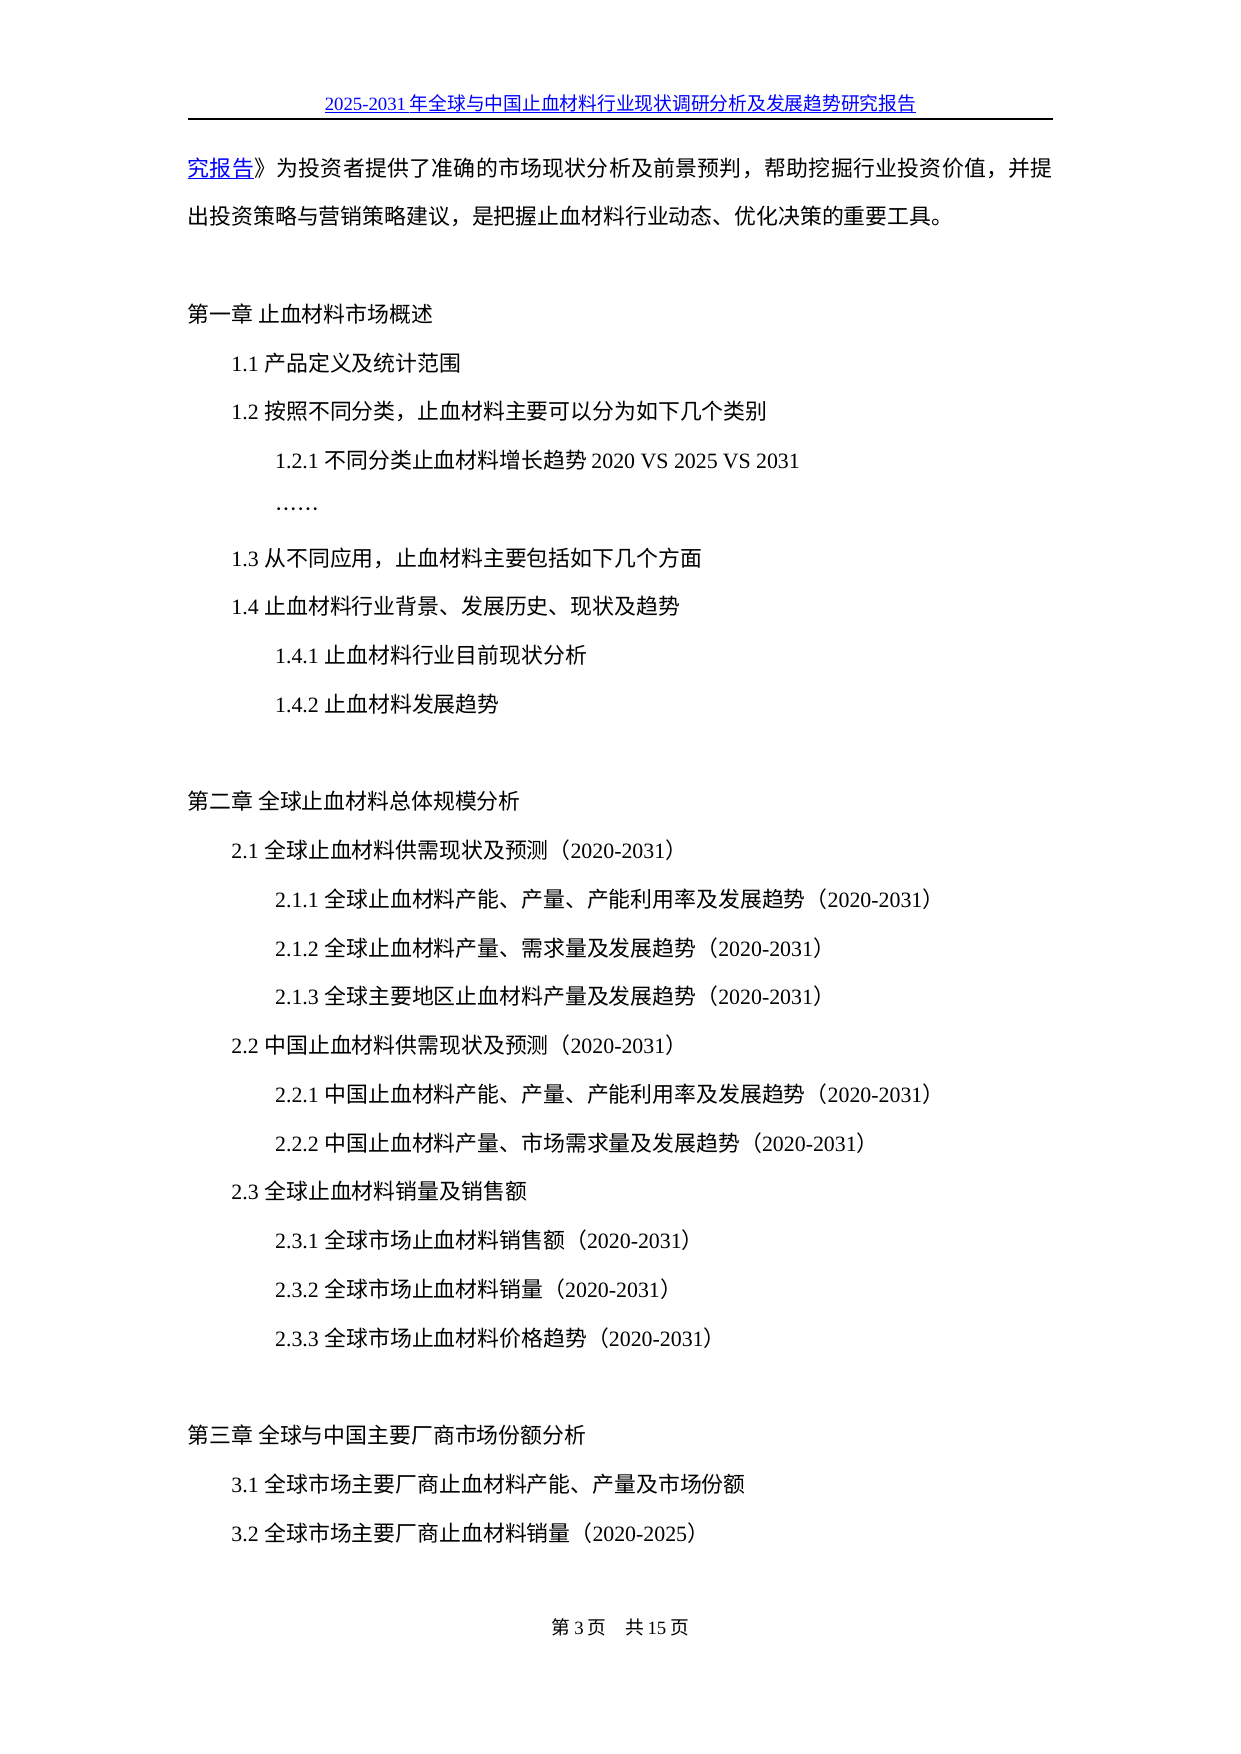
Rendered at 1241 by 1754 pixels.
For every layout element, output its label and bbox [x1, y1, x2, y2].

text [187, 150, 1053, 1548]
